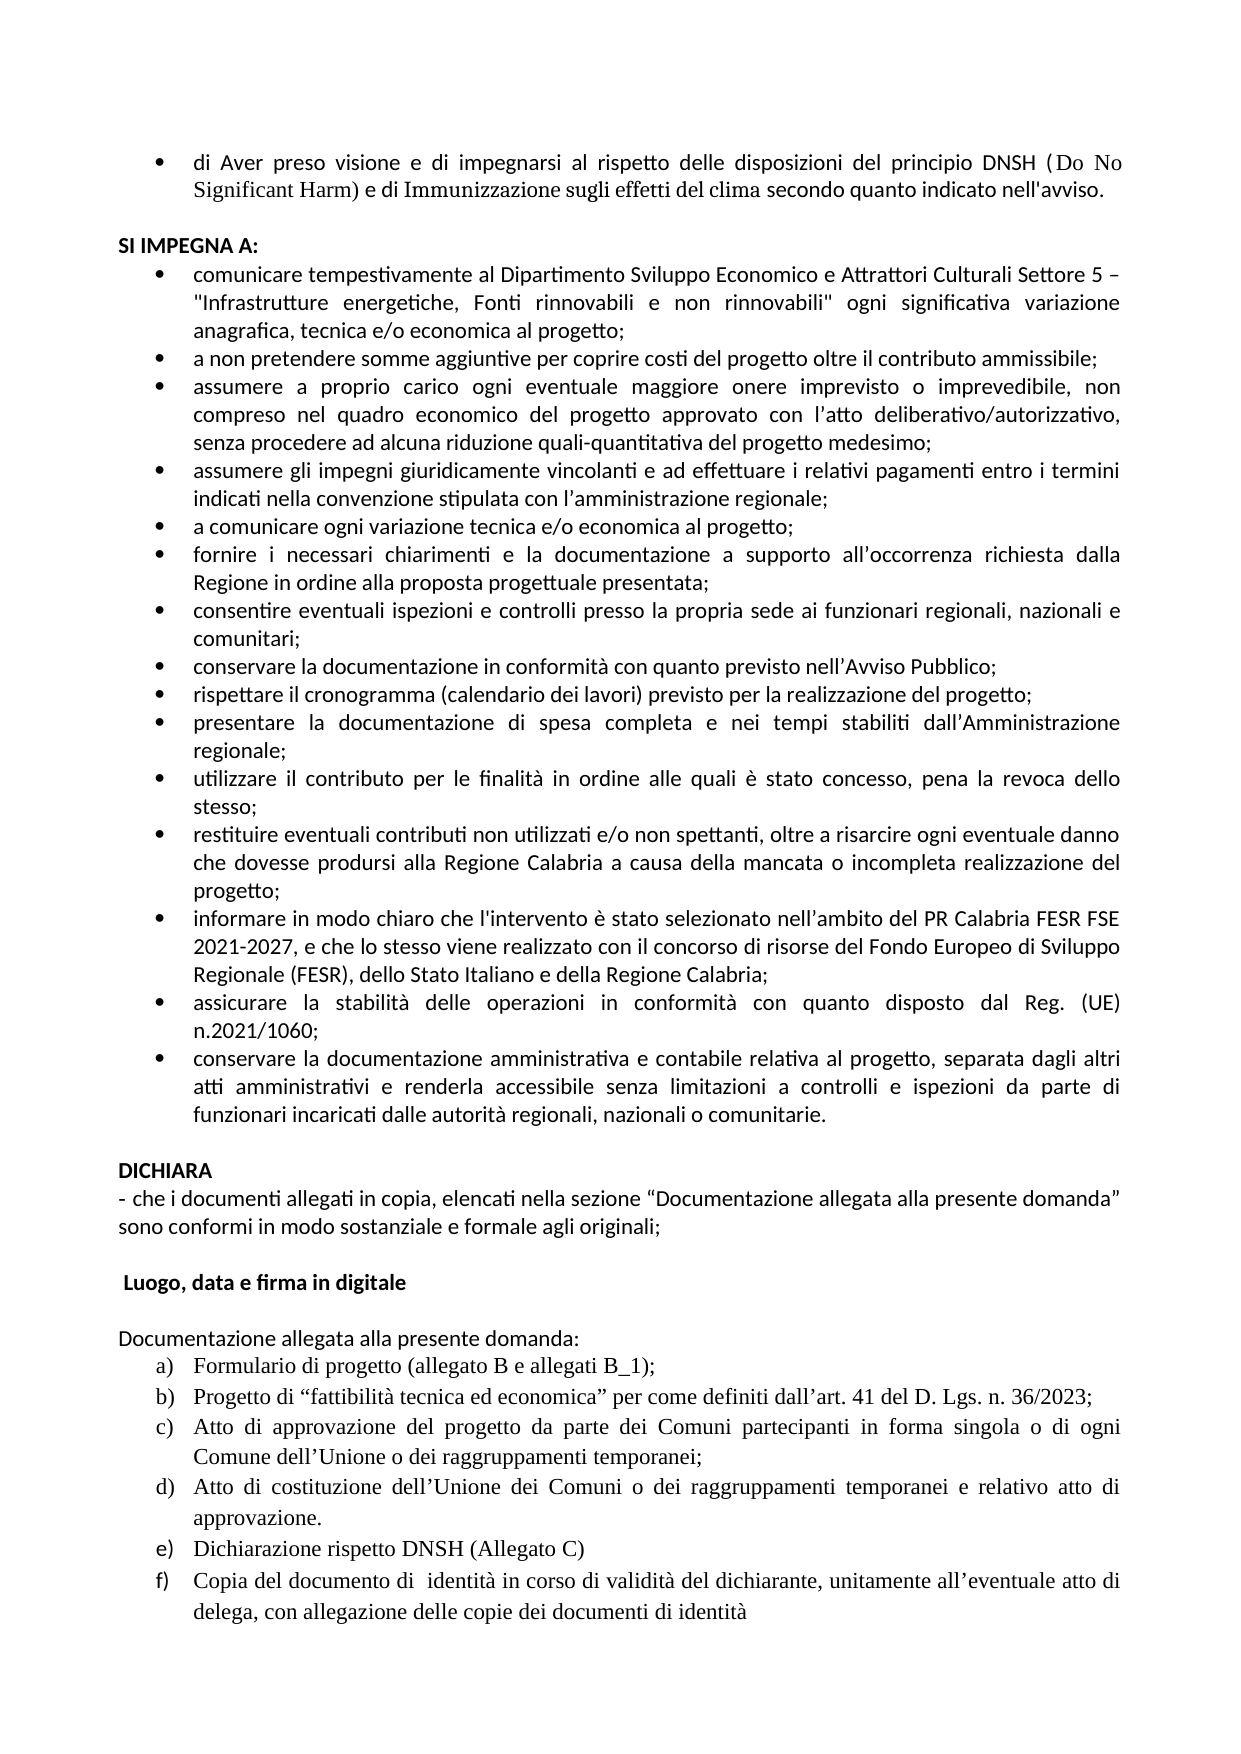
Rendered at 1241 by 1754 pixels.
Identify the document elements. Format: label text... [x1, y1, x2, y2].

list a comunicare ogni variazione tecnica e/o economica al progetto; [156, 512, 1122, 540]
list conservare la documentazione in conformità con quanto previsto nell’Avviso Pubblico; [156, 652, 1122, 680]
list Atto di approvazione del progetto da parte dei Comuni partecipanti in forma singola o di ogni Comune dell’Unione o dei raggruppamenti temporanei; [156, 1413, 1122, 1469]
list di Aver preso visione e di impegnarsi al rispetto delle disposizioni del principio DNSH (Do No Significant Harm) e di Immunizzazione sugli effetti del clima secondo quanto indicato nell'avviso. [156, 148, 1122, 204]
list assumere gli impegni giuridicamente vincolanti e ad effettuare i relativi pagamenti entro i termini indicati nella convenzione stipulata con l’amministrazione regionale; [156, 456, 1122, 512]
list utilizzare il contributo per le finalità in ordine alle quali è stato concesso, pena la revoca dello stesso; [156, 764, 1122, 820]
list a non pretendere somme aggiuntive per coprire costi del progetto oltre il contributo ammissibile; [156, 344, 1122, 372]
text Luogo, data e firma in digitale [118, 1268, 1122, 1296]
list Formulario di progetto (allegato B e allegati B_1); [156, 1352, 1122, 1379]
list assumere a proprio carico ogni eventuale maggiore onere imprevisto o imprevedibile, non compreso nel quadro economico del progetto approvato con l’atto deliberativo/autorizzativo, senza procedere ad alcuna riduzione quali-quantitativa del progetto medesimo; [156, 372, 1122, 456]
text DICHIARA [118, 1156, 1122, 1184]
list rispettare il cronogramma (calendario dei lavori) previsto per la realizzazione del progetto; [156, 680, 1122, 708]
list Copia del documento di identità in corso di validità del dichiarante, unitamente all’eventuale atto di delega, con allegazione delle copie dei documenti di identità [156, 1566, 1122, 1624]
list assicurare la stabilità delle operazioni in conformità con quanto disposto dal Reg. (UE) n.2021/1060; [156, 988, 1122, 1044]
text - che i documenti allegati in copia, elencati nella sezione “Documentazione allegata alla presente domanda” sono conformi in modo sostanziale e formale agli originali; [118, 1184, 1122, 1240]
list Atto di costituzione dell’Unione dei Comuni o dei raggruppamenti temporanei e relativo atto di approvazione. [156, 1473, 1122, 1530]
text SI IMPEGNA A: [118, 232, 1122, 260]
list conservare la documentazione amministrativa e contabile relativa al progetto, separata dagli altri atti amministrativi e renderla accessibile senza limitazioni a controlli e ispezioni da parte di funzionari incaricati dalle autorità regionali, nazionali o comunitarie. [156, 1044, 1122, 1128]
list Progetto di “fattibilità tecnica ed economica” per come definiti dall’art. 41 del D. Lgs. n. 36/2023; [156, 1383, 1122, 1409]
list informare in modo chiaro che l'intervento è stato selezionato nell’ambito del PR Calabria FESR FSE 2021-2027, e che lo stesso viene realizzato con il concorso di risorse del Fondo Europeo di Sviluppo Regionale (FESR), dello Stato Italiano e della Regione Calabria; [156, 904, 1122, 988]
list presentare la documentazione di spesa completa e nei tempi stabiliti dall’Amministrazione regionale; [156, 708, 1122, 764]
list consentire eventuali ispezioni e controlli presso la propria sede ai funzionari regionali, nazionali e comunitari; [156, 596, 1122, 652]
list comunicare tempestivamente al Dipartimento Sviluppo Economico e Attrattori Culturali Settore 5 – "Infrastrutture energetiche, Fonti rinnovabili e non rinnovabili" ogni significativa variazione anagrafica, tecnica e/o economica al progetto; [156, 260, 1122, 344]
list Dichiarazione rispetto DNSH (Allegato C) [156, 1534, 1122, 1562]
list restituire eventuali contributi non utilizzati e/o non spettanti, oltre a risarcire ogni eventuale danno che dovesse prodursi alla Regione Calabria a causa della mancata o incompleta realizzazione del progetto; [156, 820, 1122, 904]
text Documentazione allegata alla presente domanda: [118, 1324, 1122, 1352]
list fornire i necessari chiarimenti e la documentazione a supporto all’occorrenza richiesta dalla Regione in ordine alla proposta progettuale presentata; [156, 540, 1122, 596]
